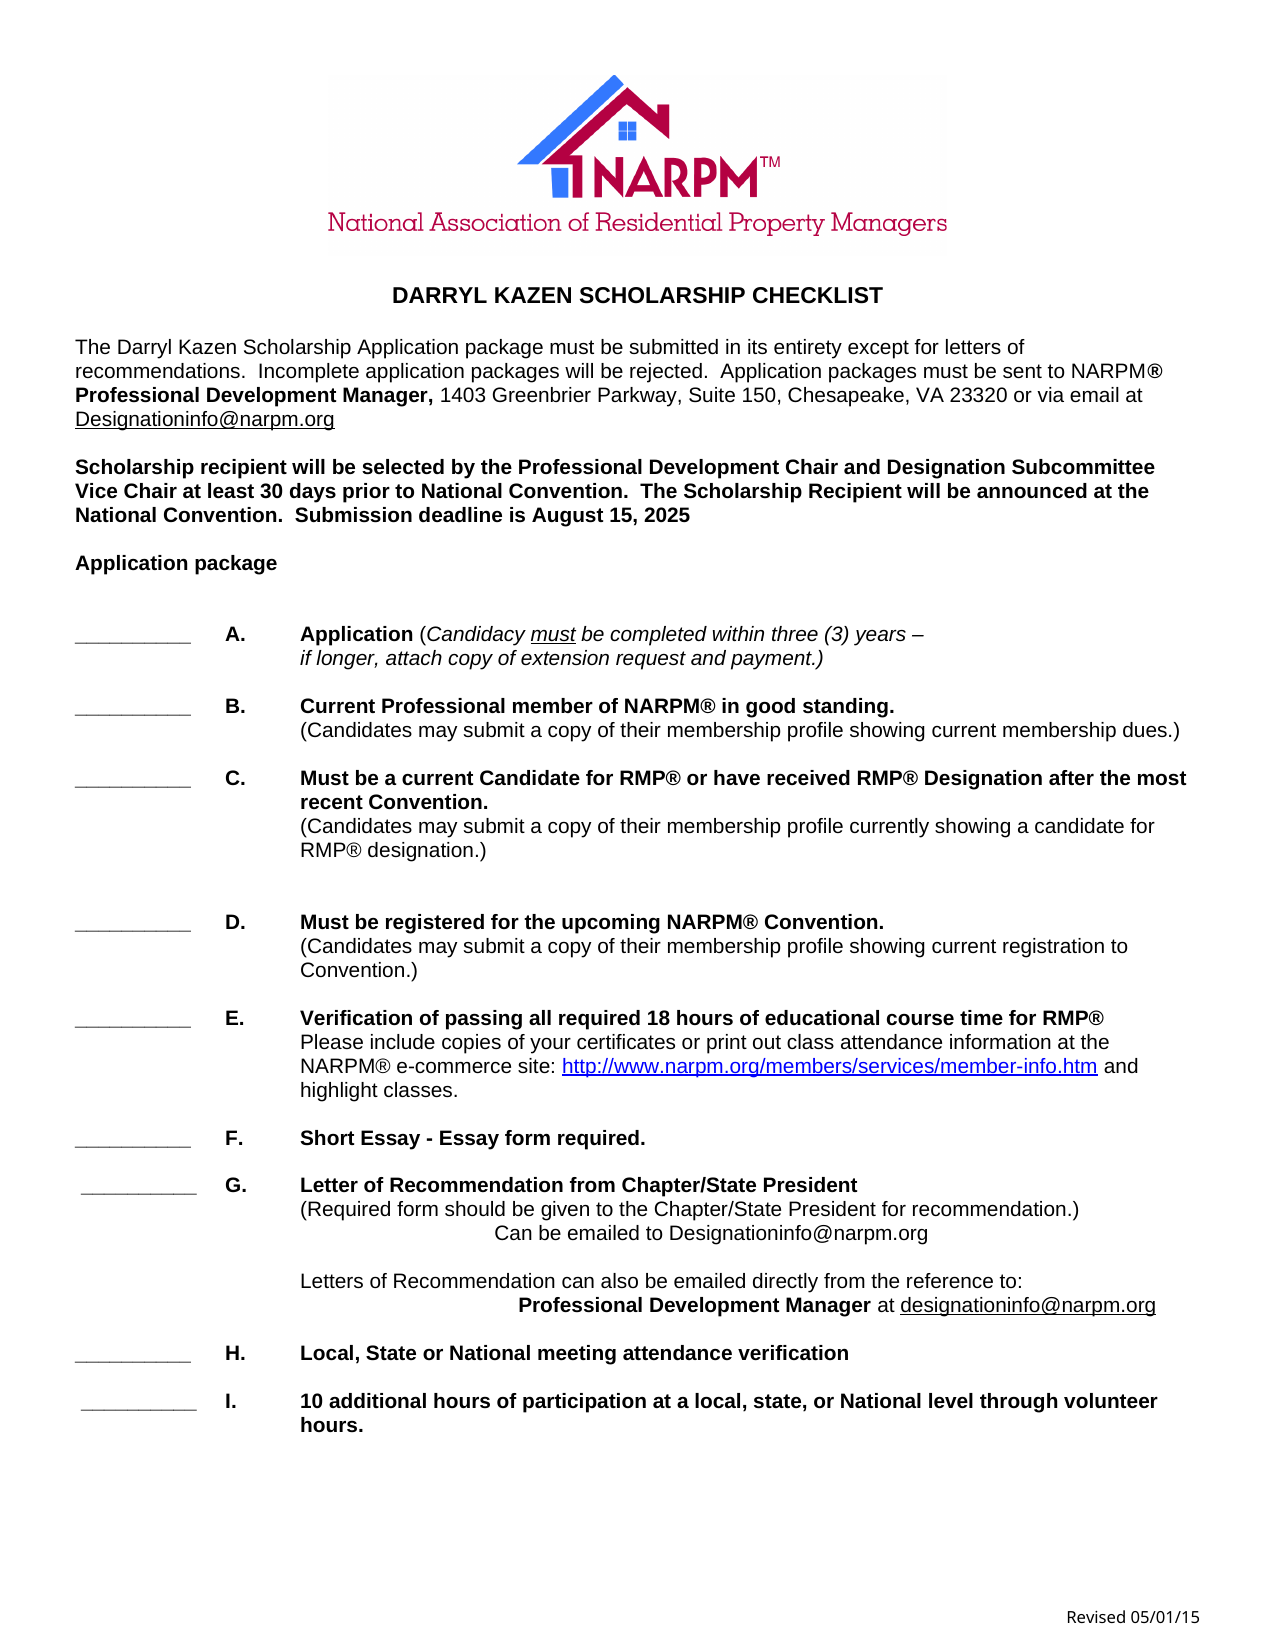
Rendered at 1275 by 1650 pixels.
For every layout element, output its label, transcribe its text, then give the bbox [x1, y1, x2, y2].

text Please include copies of your certificates or print out class attendance information at the NARPM® e-commerce site: http://www.narpm.org/members/services/member-info.htm and highlight classes. [300, 1029, 1200, 1101]
text __________ H. Local, State or National meeting attendance verification [75, 1341, 1200, 1365]
text __________ C. Must be a current Candidate for RMP® or have received RMP® Designation after the most recent Convention. [75, 766, 1200, 814]
text __________ F. Short Essay - Essay form required. [75, 1125, 1200, 1149]
text Scholarship recipient will be selected by the Professional Development Chair and Designation Subcommittee Vice Chair at least 30 days prior to National Convention. The Scholarship Recipient will be announced at the National Convention. Submission deadline is August 15, 2025 [75, 454, 1200, 526]
text __________ B. Current Professional member of NARPM® in good standing. [75, 694, 1200, 718]
text __________ G. Letter of Recommendation from Chapter/State President [75, 1173, 1200, 1197]
text __________ A. Application (Candidacy must be completed within three (3) years – [75, 622, 1200, 646]
text Can be emailed to Designationinfo@narpm.org [75, 1221, 1200, 1245]
text (Candidates may submit a copy of their membership profile showing current membership dues.) [300, 718, 1200, 742]
text Professional Development Manager at designationinfo@narpm.org [300, 1293, 1200, 1317]
picture [328, 75, 947, 256]
text (Candidates may submit a copy of their membership profile showing current registration to Convention.) [300, 934, 1200, 982]
text if longer, attach copy of extension request and payment.) [75, 646, 1200, 670]
text (Required form should be given to the Chapter/State President for recommendation.) [75, 1197, 1200, 1221]
text (Candidates may submit a copy of their membership profile currently showing a candidate for RMP® designation.) [300, 814, 1200, 862]
text __________ D. Must be registered for the upcoming NARPM® Convention. [75, 910, 1200, 934]
text The Darryl Kazen Scholarship Application package must be submitted in its entirety except for letters of recommendations. Incomplete application packages will be rejected. Application packages must be sent to NARPM® Professional Development Manager, 1403 Greenbrier Parkway, Suite 150, Chesapeake, VA 23320 or via email at Designationinfo@narpm.org [75, 335, 1200, 431]
title DARRYL KAZEN SCHOLARSHIP CHECKLIST [75, 282, 1200, 308]
text Letters of Recommendation can also be emailed directly from the reference to: [300, 1269, 1200, 1293]
text __________ E. Verification of passing all required 18 hours of educational course time for RMP® [75, 1006, 1200, 1029]
text __________ I. 10 additional hours of participation at a local, state, or National level through volunteer hours. [75, 1389, 1200, 1437]
text Application package [75, 550, 1200, 574]
